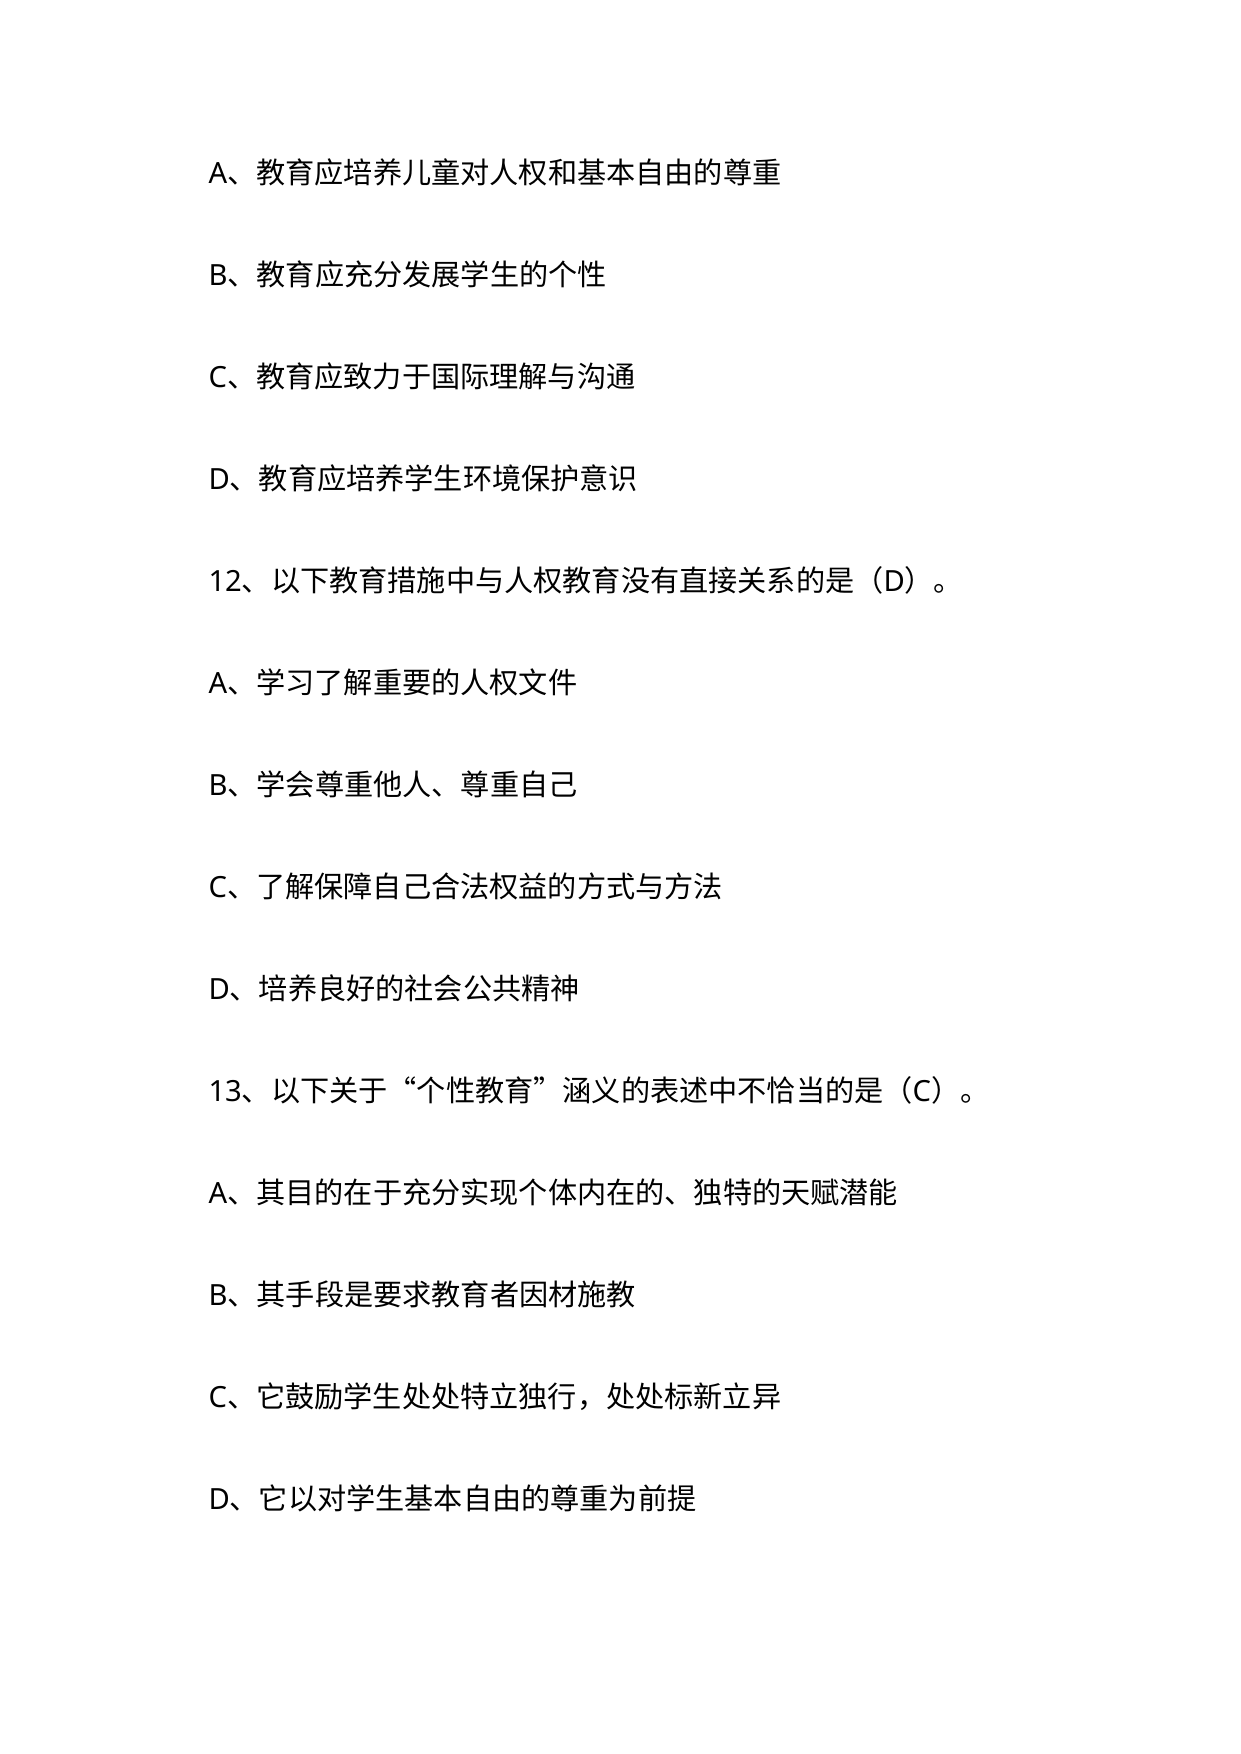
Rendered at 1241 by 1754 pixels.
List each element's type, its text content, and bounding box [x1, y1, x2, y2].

text B、其手段是要求教育者因材施教 [150, 1272, 1090, 1314]
text D、培养良好的社会公共精神 [150, 966, 1090, 1008]
text A、学习了解重要的人权文件 [150, 660, 1090, 702]
text C、了解保障自己合法权益的方式与方法 [150, 864, 1090, 906]
text 12、以下教育措施中与人权教育没有直接关系的是（D）。 [150, 558, 1090, 600]
text C、教育应致力于国际理解与沟通 [150, 354, 1090, 396]
text A、教育应培养儿童对人权和基本自由的尊重 [150, 150, 1090, 192]
text D、它以对学生基本自由的尊重为前提 [150, 1476, 1090, 1518]
text B、教育应充分发展学生的个性 [150, 252, 1090, 294]
text D、教育应培养学生环境保护意识 [150, 456, 1090, 498]
text B、学会尊重他人、尊重自己 [150, 762, 1090, 804]
text 13、以下关于“个性教育”涵义的表述中不恰当的是（C）。 [150, 1068, 1090, 1110]
text C、它鼓励学生处处特立独行，处处标新立异 [150, 1374, 1090, 1416]
text A、其目的在于充分实现个体内在的、独特的天赋潜能 [150, 1170, 1090, 1212]
